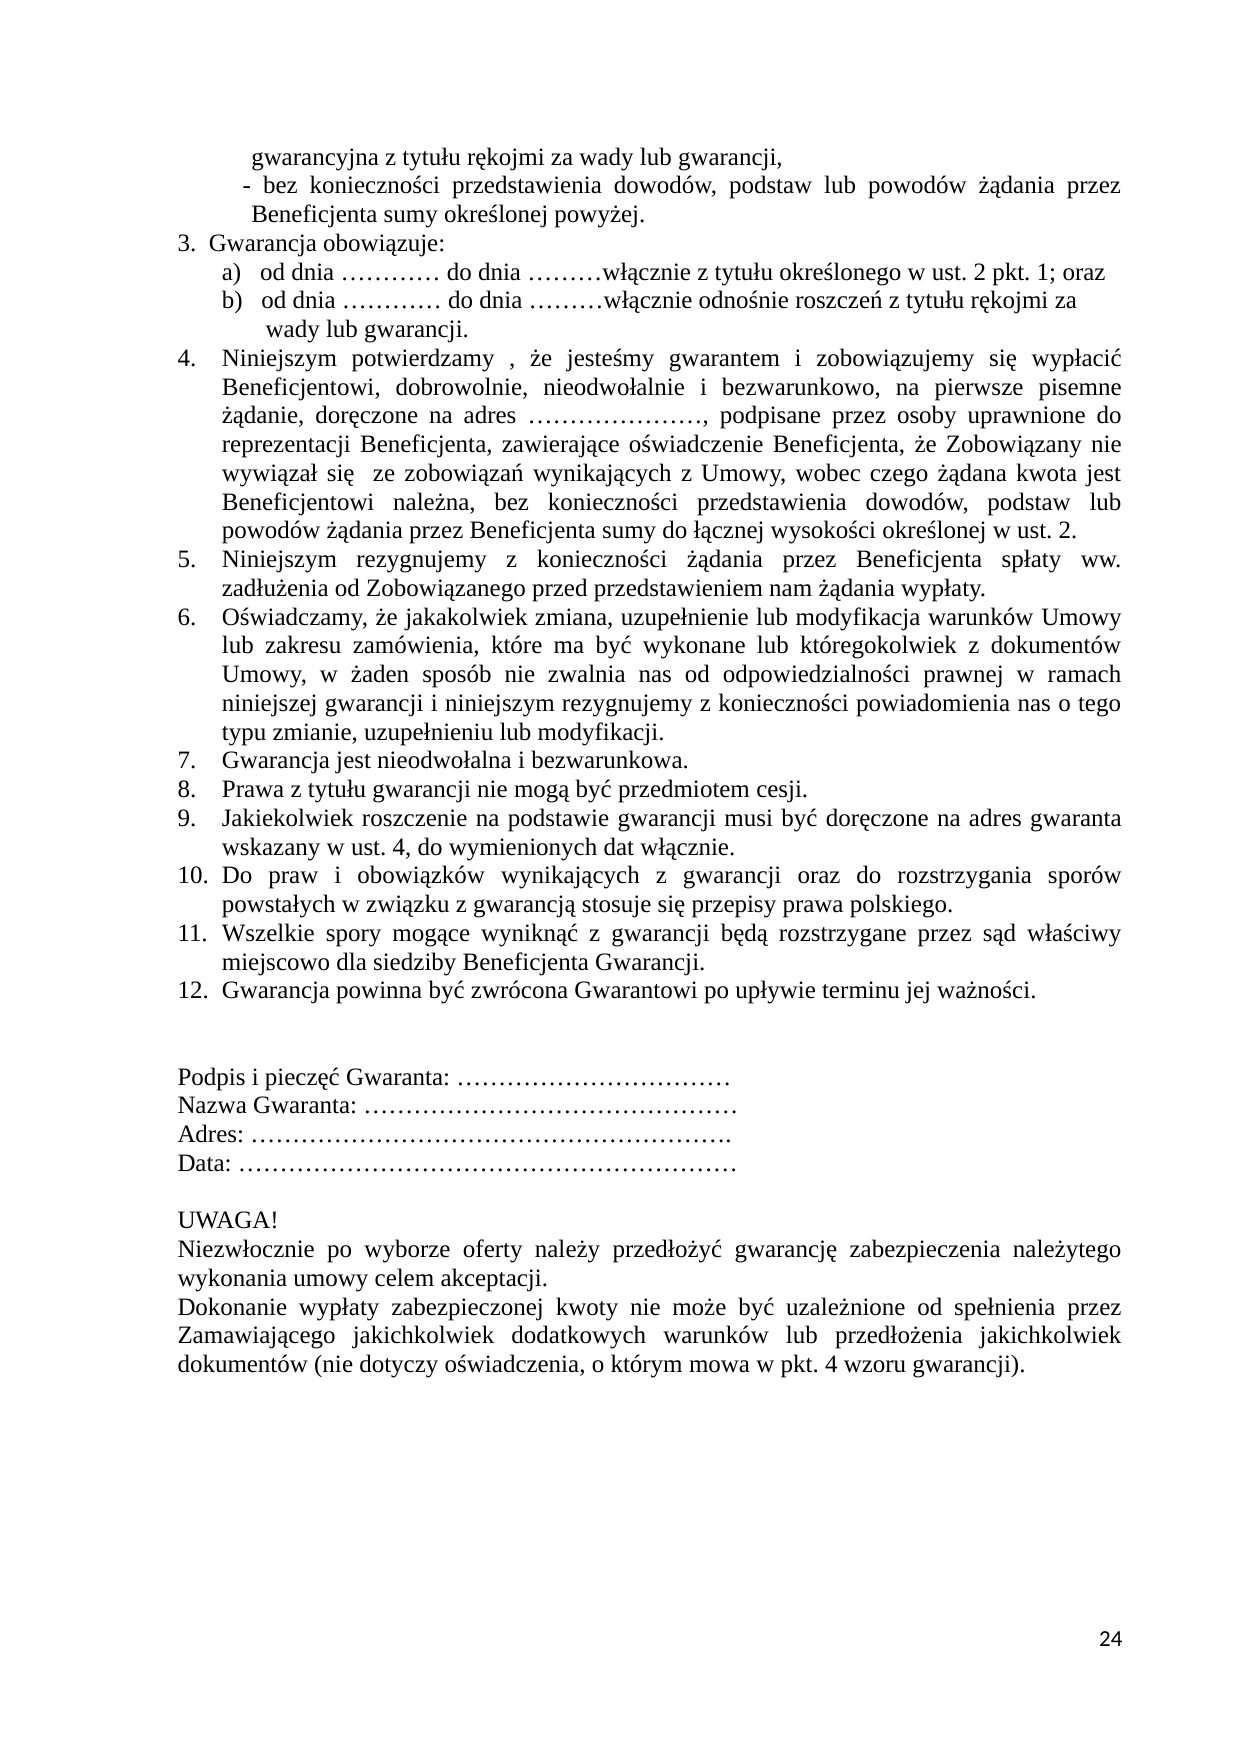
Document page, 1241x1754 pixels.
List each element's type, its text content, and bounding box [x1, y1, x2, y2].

list Gwarancja powinna być zwrócona Gwarantowi po upływie terminu jej ważności. [177, 976, 1122, 1004]
text Data: …………………………………………………… [177, 1148, 1122, 1177]
list Niniejszym potwierdzamy , że jesteśmy gwarantem i zobowiązujemy się wypłacić Beneficjentowi, dobrowolnie, nieodwołalnie i bezwarunkowo, na pierwsze pisemne żądanie, doręczone na adres …………………, podpisane przez osoby uprawnione do reprezentacji Beneficjenta, zawierające oświadczenie Beneficjenta, że Zobowiązany nie wywiązał się ze zobowiązań wynikających z Umowy, wobec czego żądana kwota jest Beneficjentowi należna, bez konieczności przedstawienia dowodów, podstaw lub powodów żądania przez Beneficjenta sumy do łącznej wysokości określonej w ust. 2. [177, 343, 1122, 544]
text Dokonanie wypłaty zabezpieczonej kwoty nie może być uzależnione od spełnienia przez Zamawiającego jakichkolwiek dodatkowych warunków lub przedłożenia jakichkolwiek dokumentów (nie dotyczy oświadczenia, o którym mowa w pkt. 4 wzoru gwarancji). [177, 1292, 1122, 1378]
text wady lub gwarancji. [222, 314, 1122, 343]
text UWAGA! [177, 1206, 1122, 1234]
list Oświadczamy, że jakakolwiek zmiana, uzupełnienie lub modyfikacja warunków Umowy lub zakresu zamówienia, które ma być wykonane lub któregokolwiek z dokumentów Umowy, w żaden sposób nie zwalnia nas od odpowiedzialności prawnej w ramach niniejszej gwarancji i niniejszym rezygnujemy z konieczności powiadomienia nas o tego typu zmianie, uzupełnieniu lub modyfikacji. [177, 602, 1122, 746]
text 3. Gwarancja obowiązuje: [177, 228, 1122, 257]
text Niezwłocznie po wyborze oferty należy przedłożyć gwarancję zabezpieczenia należytego wykonania umowy celem akceptacji. [177, 1234, 1122, 1292]
list Wszelkie spory mogące wyniknąć z gwarancji będą rozstrzygane przez sąd właściwy miejscowo dla siedziby Beneficjenta Gwarancji. [177, 918, 1122, 976]
text Nazwa Gwaranta: ……………………………………… [177, 1091, 1122, 1119]
list Jakiekolwiek roszczenie na podstawie gwarancji musi być doręczone na adres gwaranta wskazany w ust. 4, do wymienionych dat włącznie. [177, 803, 1122, 861]
text - bez konieczności przedstawienia dowodów, podstaw lub powodów żądania przez Beneficjenta sumy określonej powyżej. [207, 171, 1122, 228]
list Do praw i obowiązków wynikających z gwarancji oraz do rozstrzygania sporów powstałych w związku z gwarancją stosuje się przepisy prawa polskiego. [177, 861, 1122, 918]
list Niniejszym rezygnujemy z konieczności żądania przez Beneficjenta spłaty ww. zadłużenia od Zobowiązanego przed przedstawieniem nam żądania wypłaty. [177, 544, 1122, 602]
list Gwarancja jest nieodwołalna i bezwarunkowa. [177, 746, 1122, 774]
text b) od dnia ………… do dnia ………włącznie odnośnie roszczeń z tytułu rękojmi za [222, 286, 1122, 314]
text Adres: …………………………………………………. [177, 1119, 1122, 1148]
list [222, 142, 1122, 171]
text Podpis i pieczęć Gwaranta: …………………………… [177, 1062, 1122, 1091]
text a) od dnia ………… do dnia ………włącznie z tytułu określonego w ust. 2 pkt. 1; oraz [222, 257, 1122, 286]
list Prawa z tytułu gwarancji nie mogą być przedmiotem cesji. [177, 774, 1122, 803]
